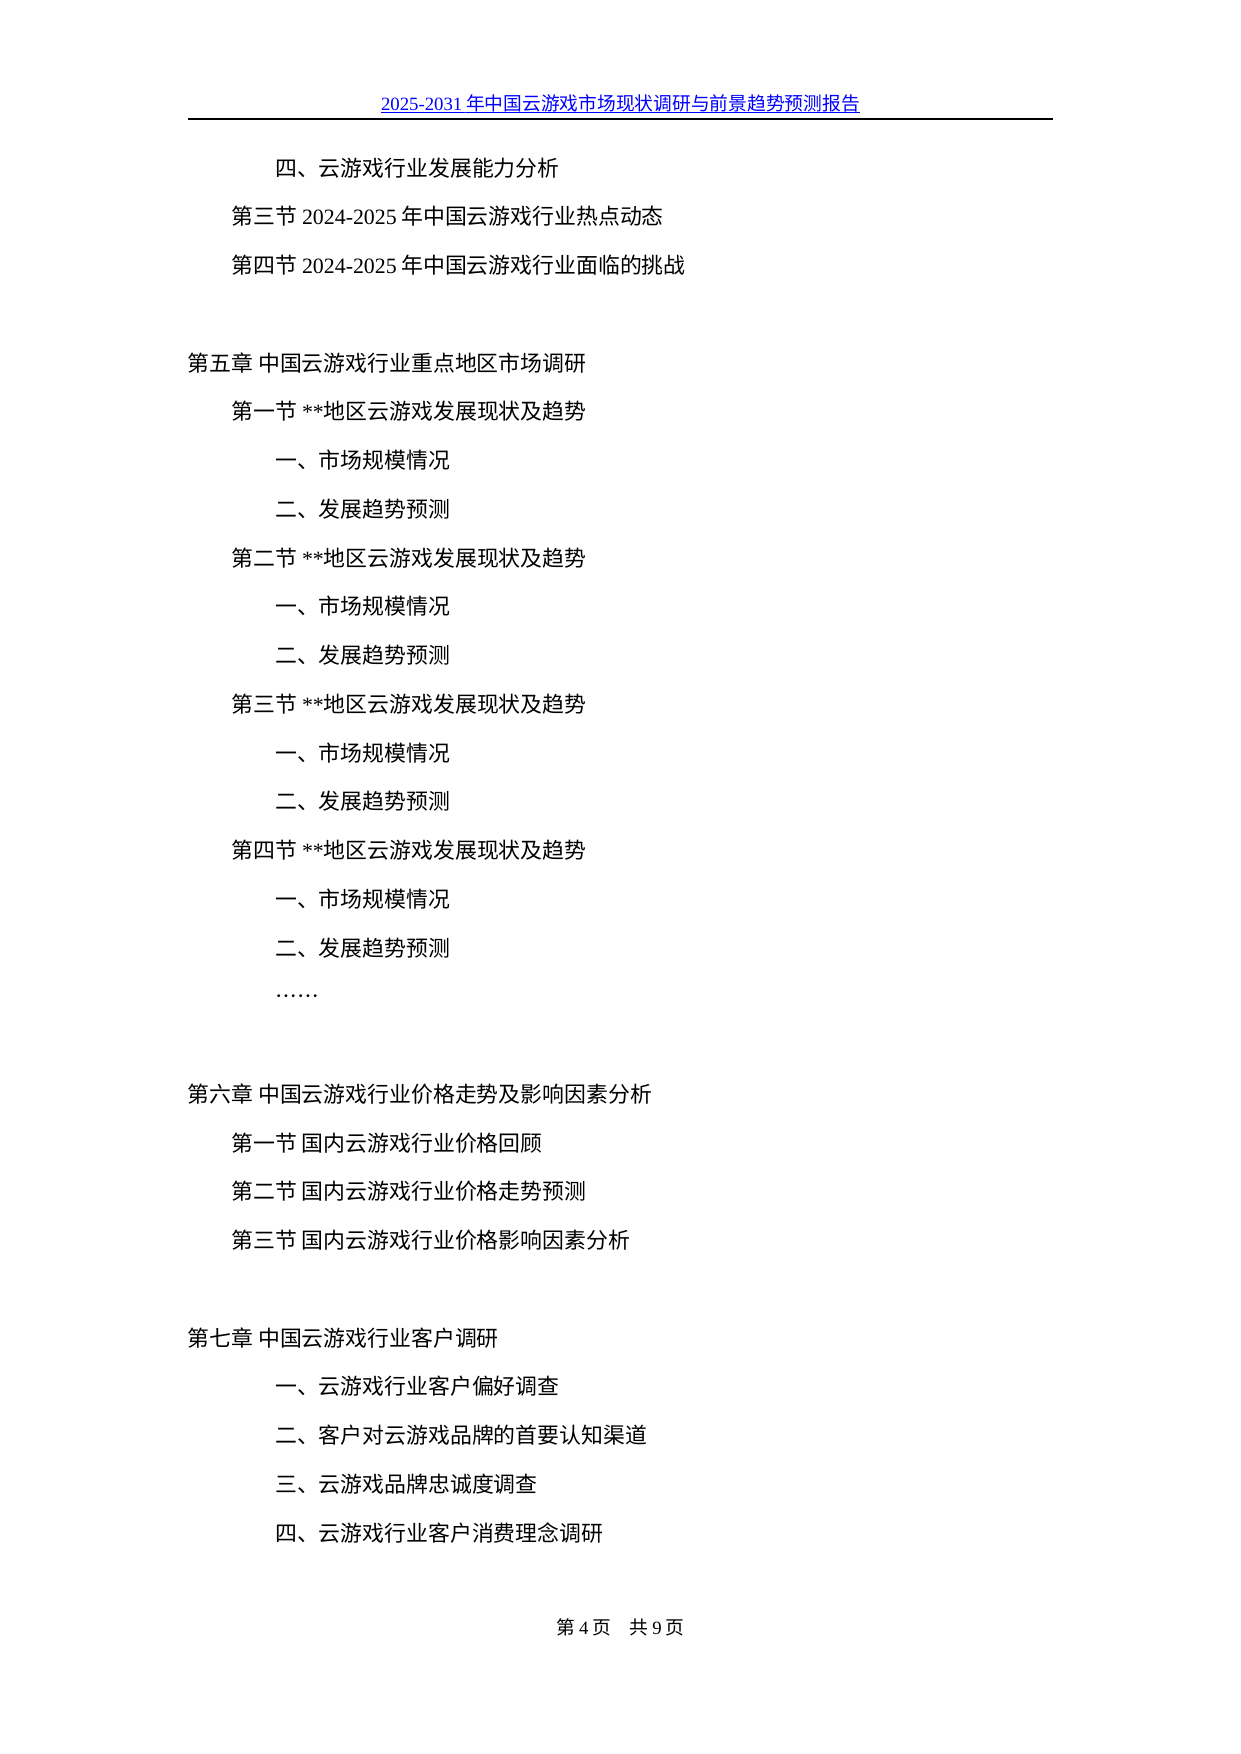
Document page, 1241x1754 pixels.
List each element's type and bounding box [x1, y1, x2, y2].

text [187, 150, 1053, 1548]
